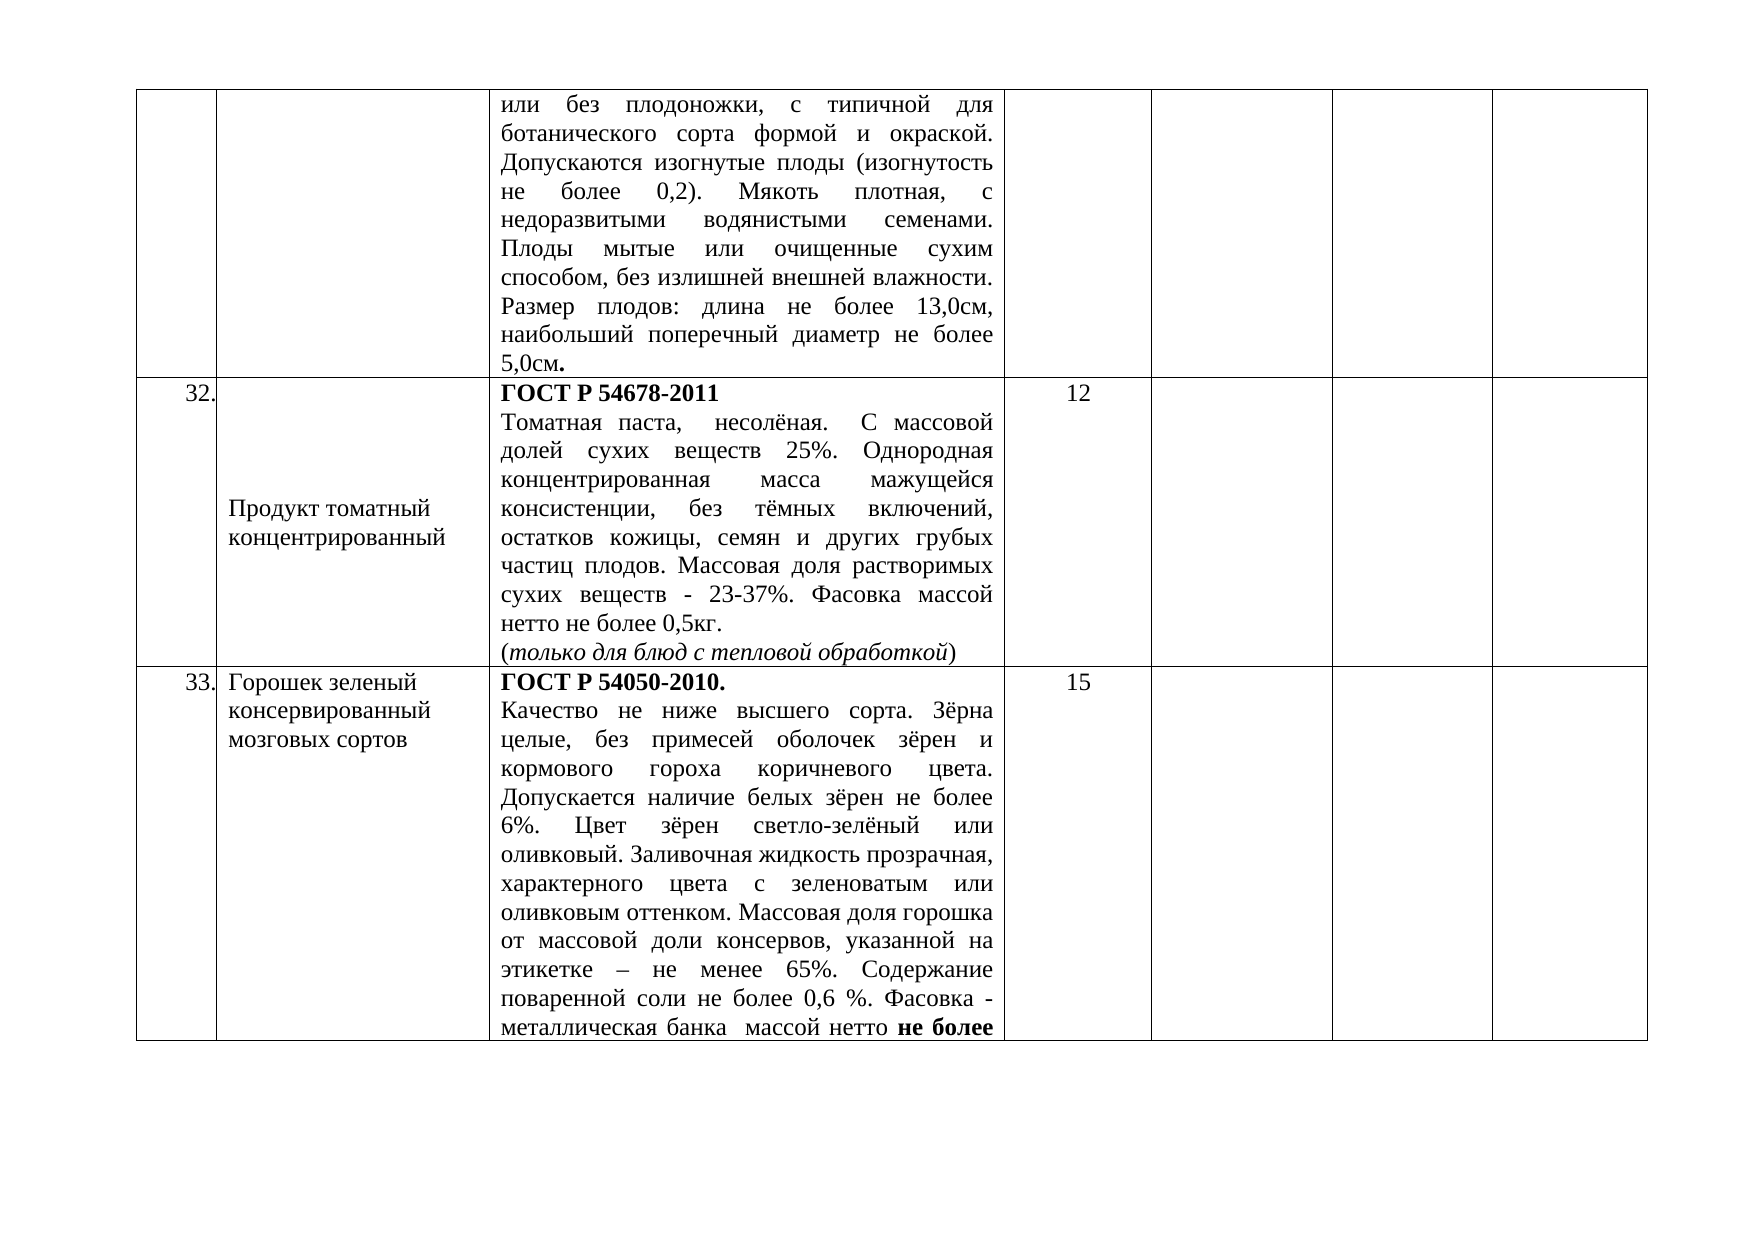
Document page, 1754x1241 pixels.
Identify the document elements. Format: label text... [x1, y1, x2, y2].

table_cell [217, 90, 489, 377]
table_cell Продукт томатный концентрированный [217, 378, 489, 666]
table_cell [490, 90, 1004, 377]
table_cell [1333, 667, 1492, 1040]
table_cell [1493, 90, 1647, 377]
table_cell [1152, 378, 1332, 666]
table_cell [1493, 667, 1647, 1040]
table_cell [137, 378, 216, 666]
table_cell [1493, 378, 1647, 666]
table_cell [1152, 90, 1332, 377]
table_cell [137, 667, 216, 1040]
table_cell [137, 90, 216, 377]
table_cell [1152, 667, 1332, 1040]
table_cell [490, 667, 1004, 1040]
table_cell [1333, 378, 1492, 666]
table_cell [1005, 90, 1151, 377]
table_cell 12 [1005, 378, 1151, 666]
table_cell 15 [1005, 667, 1151, 1040]
table_cell ГОСТ Р 54678-2011 Томатная паста, несолёная. С массовой долей сухих веществ 25%. Однородная концентрированная масса мажущейся консистенции, без тёмных включений, остатков кожицы, семян и других грубых частиц плодов. Массовая доля растворимых сухих веществ - 23-37%. Фасовка массой нетто не более 0,5кг. (только для блюд с тепловой обработкой) [490, 378, 1004, 666]
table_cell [217, 667, 489, 1040]
table_cell [1333, 90, 1492, 377]
